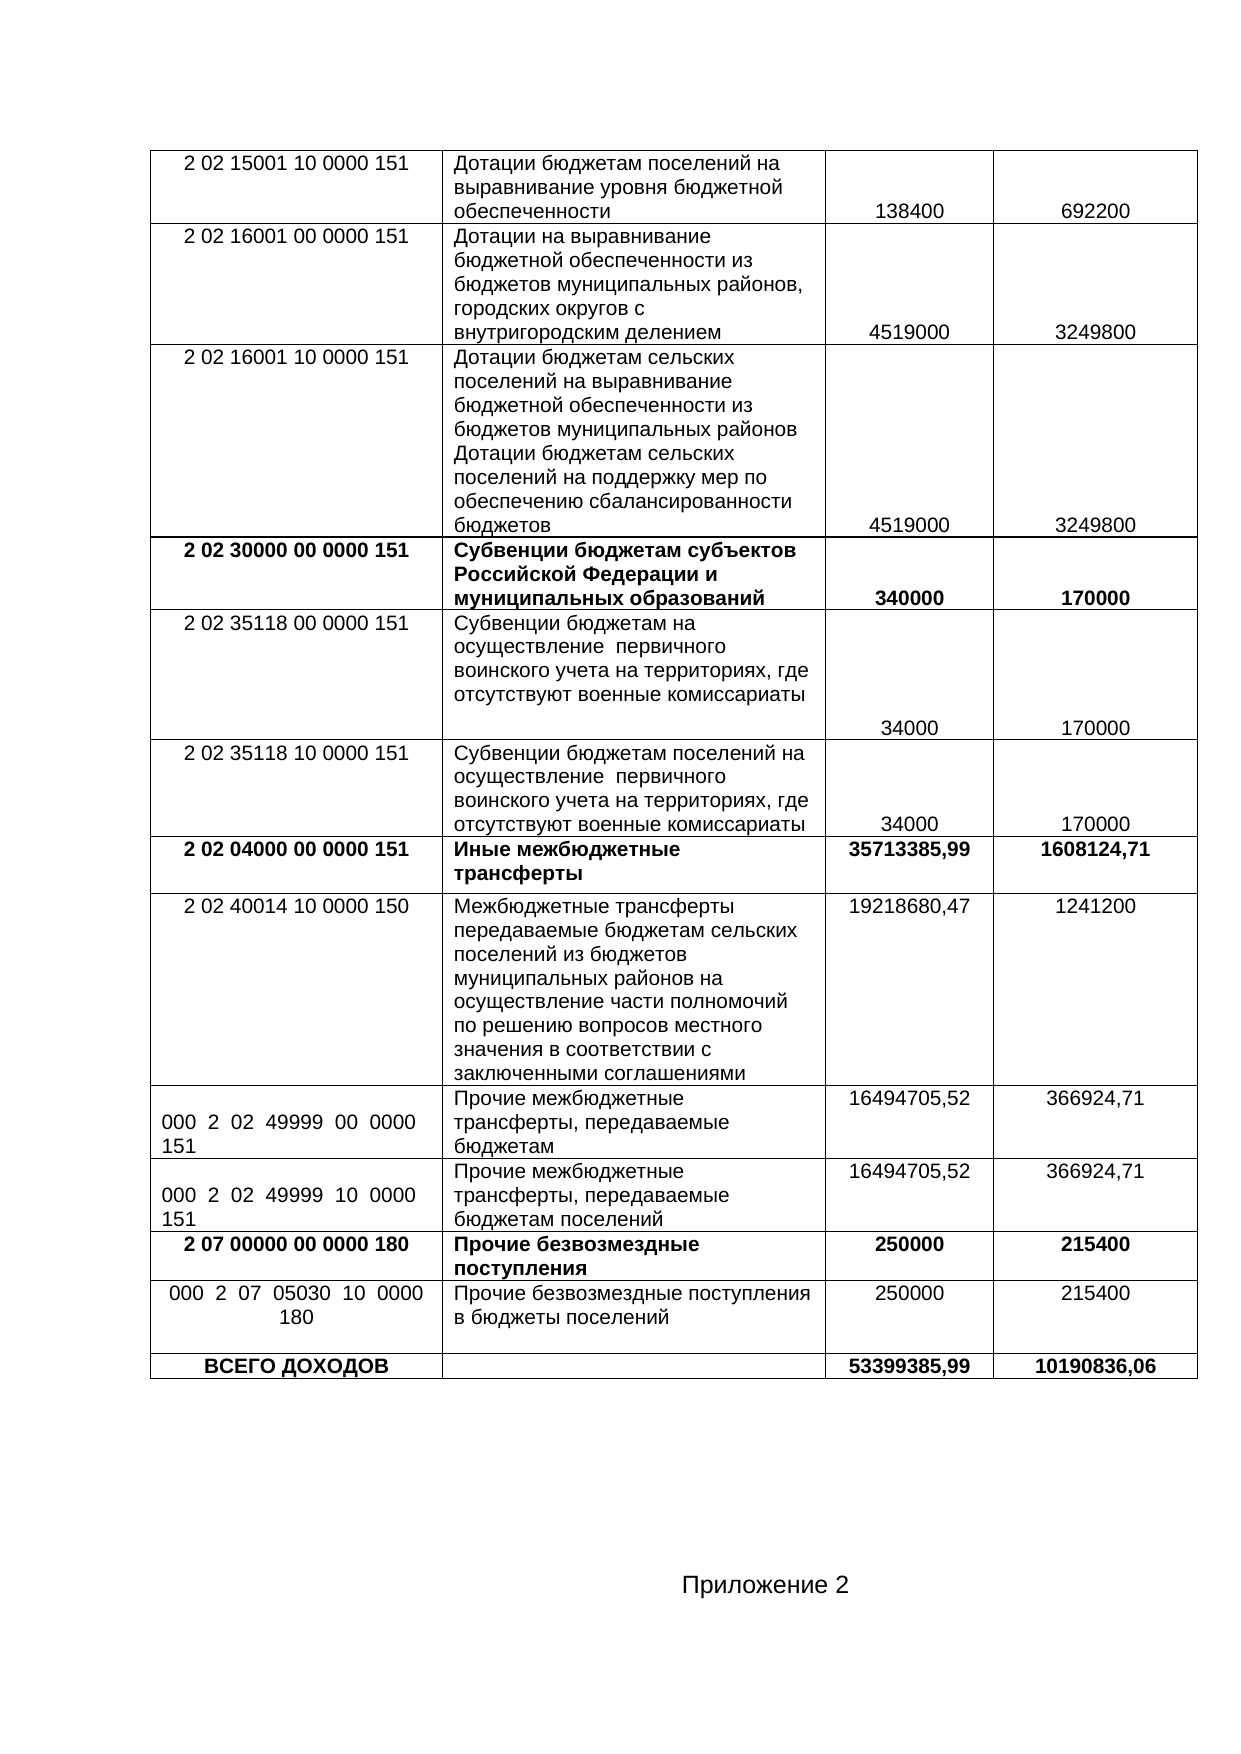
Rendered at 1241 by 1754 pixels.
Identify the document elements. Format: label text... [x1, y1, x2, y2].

table_cell 2 02 16001 10 0000 151 [151, 345, 442, 536]
table_cell Субвенции бюджетам на осуществление первичного воинского учета на территориях, где отсутствуют военные комиссариаты [443, 610, 825, 739]
table_cell 170000 [994, 610, 1197, 739]
table_cell 3249800 [994, 224, 1197, 344]
table_cell Прочие безвозмездные поступления [443, 1232, 825, 1280]
table_cell 4519000 [826, 345, 993, 536]
table_cell 2 02 30000 00 0000 151 [151, 538, 442, 609]
table_cell 3249800 [994, 345, 1197, 536]
table_cell 10190836,06 [994, 1354, 1197, 1378]
table_cell 000 2 07 05030 10 0000 180 [151, 1281, 442, 1353]
table_cell Межбюджетные трансферты передаваемые бюджетам сельских поселений из бюджетов муниципальных районов на осуществление части полномочий по решению вопросов местного значения в соответствии с заключенными соглашениями [443, 894, 825, 1085]
table_cell Иные межбюджетные трансферты [443, 837, 825, 892]
table_cell 366924,71 [994, 1159, 1197, 1231]
table_cell 35713385,99 [826, 837, 993, 892]
table_cell 250000 [826, 1232, 993, 1280]
text Приложение 2 [682, 1571, 1171, 1599]
table_cell Прочие межбюджетные трансферты, передаваемые бюджетам поселений [443, 1159, 825, 1231]
table_cell 16494705,52 [826, 1159, 993, 1231]
table_cell 16494705,52 [826, 1086, 993, 1158]
table_cell 2 02 40014 10 0000 150 [151, 894, 442, 1085]
table_cell 4519000 [826, 224, 993, 344]
table_cell 000 2 02 49999 00 0000 151 [151, 1086, 442, 1158]
table_cell 340000 [826, 538, 993, 609]
table_cell Дотации бюджетам поселений на выравнивание уровня бюджетной обеспеченности [443, 151, 825, 223]
table_cell 692200 [994, 151, 1197, 223]
table_cell 138400 [826, 151, 993, 223]
table_cell [443, 1354, 825, 1378]
table_cell 215400 [994, 1232, 1197, 1280]
table_cell 2 02 35118 00 0000 151 [151, 610, 442, 739]
table_cell 170000 [994, 538, 1197, 609]
table_cell 366924,71 [994, 1086, 1197, 1158]
table_cell 19218680,47 [826, 894, 993, 1085]
table_cell 2 02 15001 10 0000 151 [151, 151, 442, 223]
table_cell 2 02 16001 00 0000 151 [151, 224, 442, 344]
table_cell 000 2 02 49999 10 0000 151 [151, 1159, 442, 1231]
table_cell Прочие межбюджетные трансферты, передаваемые бюджетам [443, 1086, 825, 1158]
table_cell 250000 [826, 1281, 993, 1353]
table_cell 2 02 35118 10 0000 151 [151, 740, 442, 836]
table_cell Дотации на выравнивание бюджетной обеспеченности из бюджетов муниципальных районов, городских округов с внутригородским делением [443, 224, 825, 344]
table_cell 53399385,99 [826, 1354, 993, 1378]
table_cell Субвенции бюджетам поселений на осуществление первичного воинского учета на территориях, где отсутствуют военные комиссариаты [443, 740, 825, 836]
table_cell 2 02 04000 00 0000 151 [151, 837, 442, 892]
table_cell 2 07 00000 00 0000 180 [151, 1232, 442, 1280]
table_cell Прочие безвозмездные поступления в бюджеты поселений [443, 1281, 825, 1353]
table_cell ВСЕГО ДОХОДОВ [151, 1354, 442, 1378]
table_cell 170000 [994, 740, 1197, 836]
table_cell 34000 [826, 610, 993, 739]
table_cell Дотации бюджетам сельских поселений на выравнивание бюджетной обеспеченности из бюджетов муниципальных районов Дотации бюджетам сельских поселений на поддержку мер по обеспечению сбалансированности бюджетов [443, 345, 825, 536]
table_cell Субвенции бюджетам субъектов Российской Федерации и муниципальных образований [443, 538, 825, 609]
table_cell 215400 [994, 1281, 1197, 1353]
table_cell 34000 [826, 740, 993, 836]
table_cell 1608124,71 [994, 837, 1197, 892]
table_cell 1241200 [994, 894, 1197, 1085]
